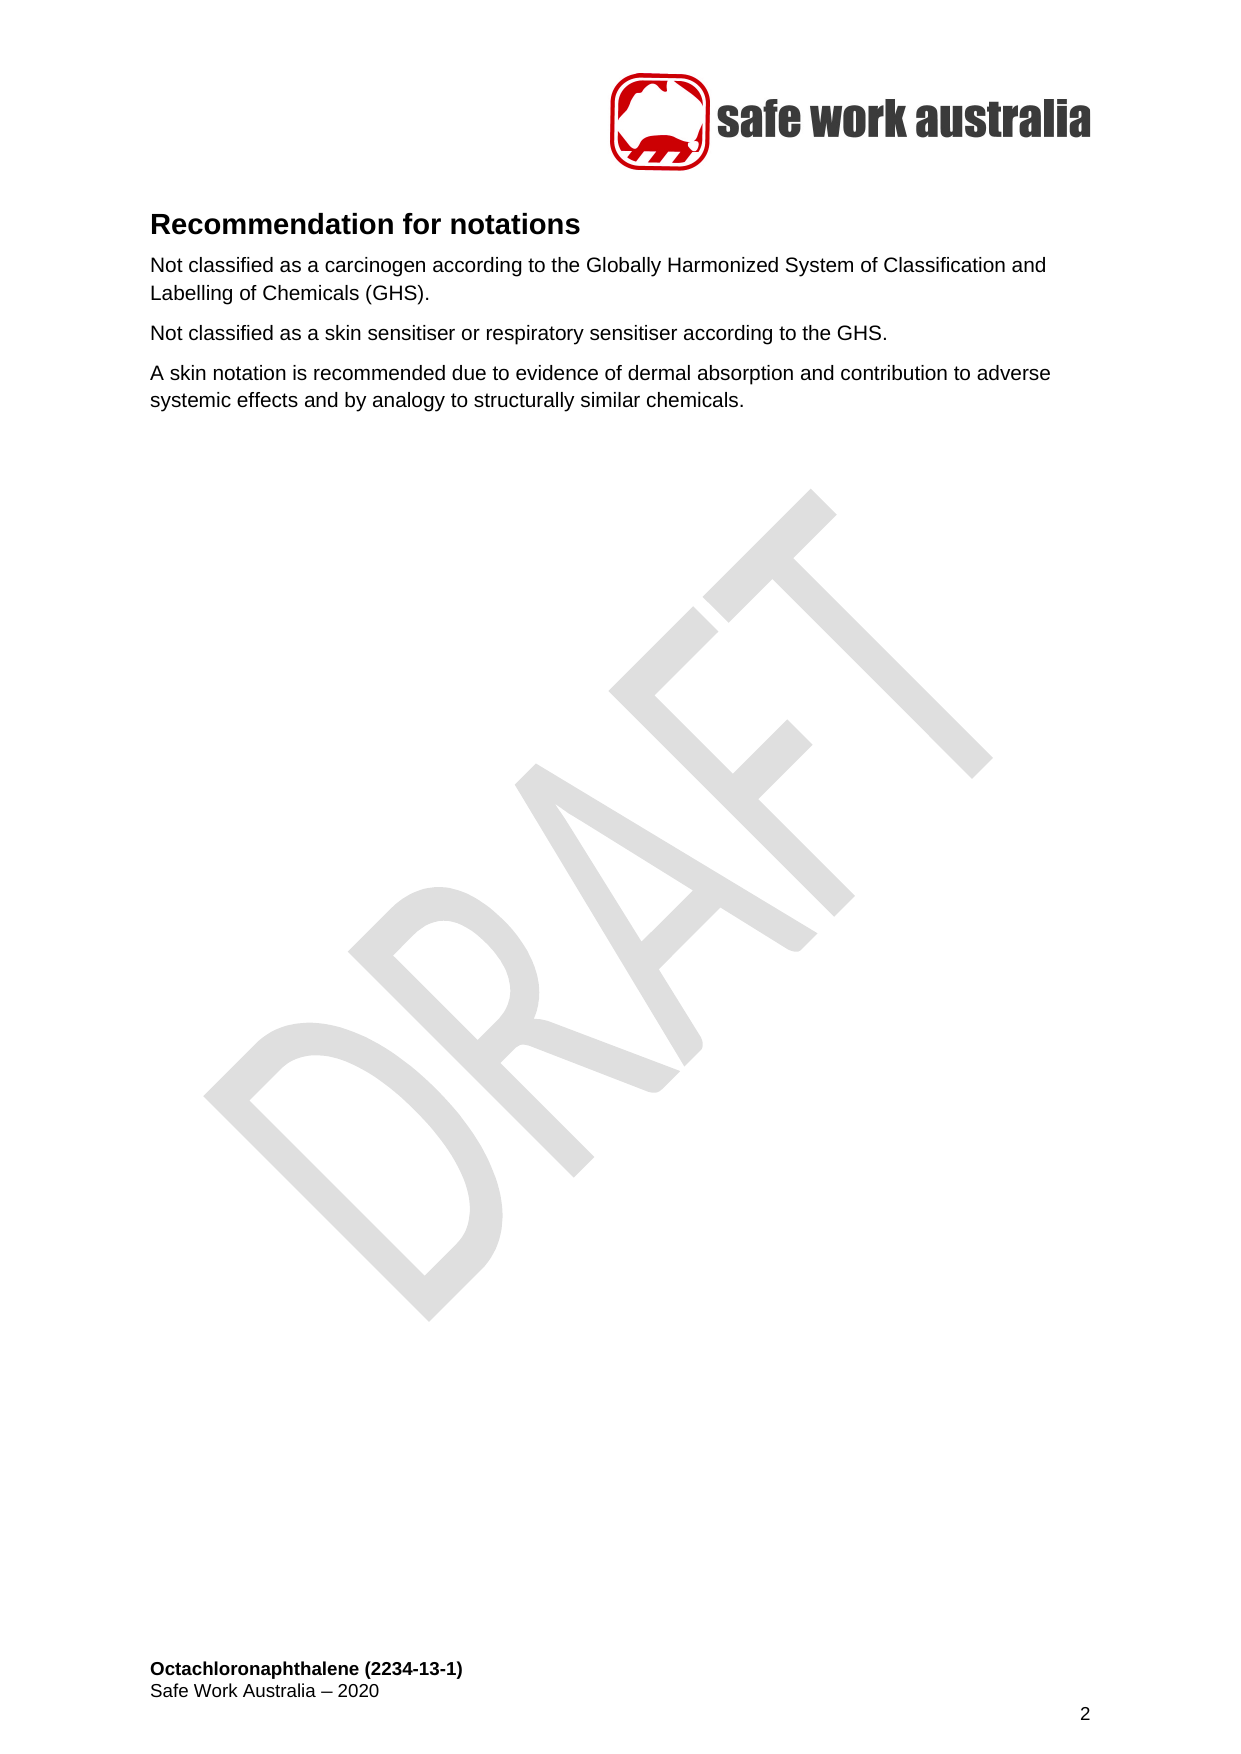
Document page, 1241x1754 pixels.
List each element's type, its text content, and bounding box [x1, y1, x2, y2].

text Not classified as a carcinogen according to the Globally Harmonized System of Classification and Labelling of Chemicals (GHS). [150, 253, 1090, 304]
text A skin notation is recommended due to evidence of dermal absorption and contribution to adverse systemic effects and by analogy to structurally similar chemicals. [150, 360, 1090, 412]
text Not classified as a skin sensitiser or respiratory sensitiser according to the GHS. [150, 320, 1090, 344]
subtitle Recommendation for notations [150, 207, 1090, 240]
picture [607, 73, 1091, 171]
